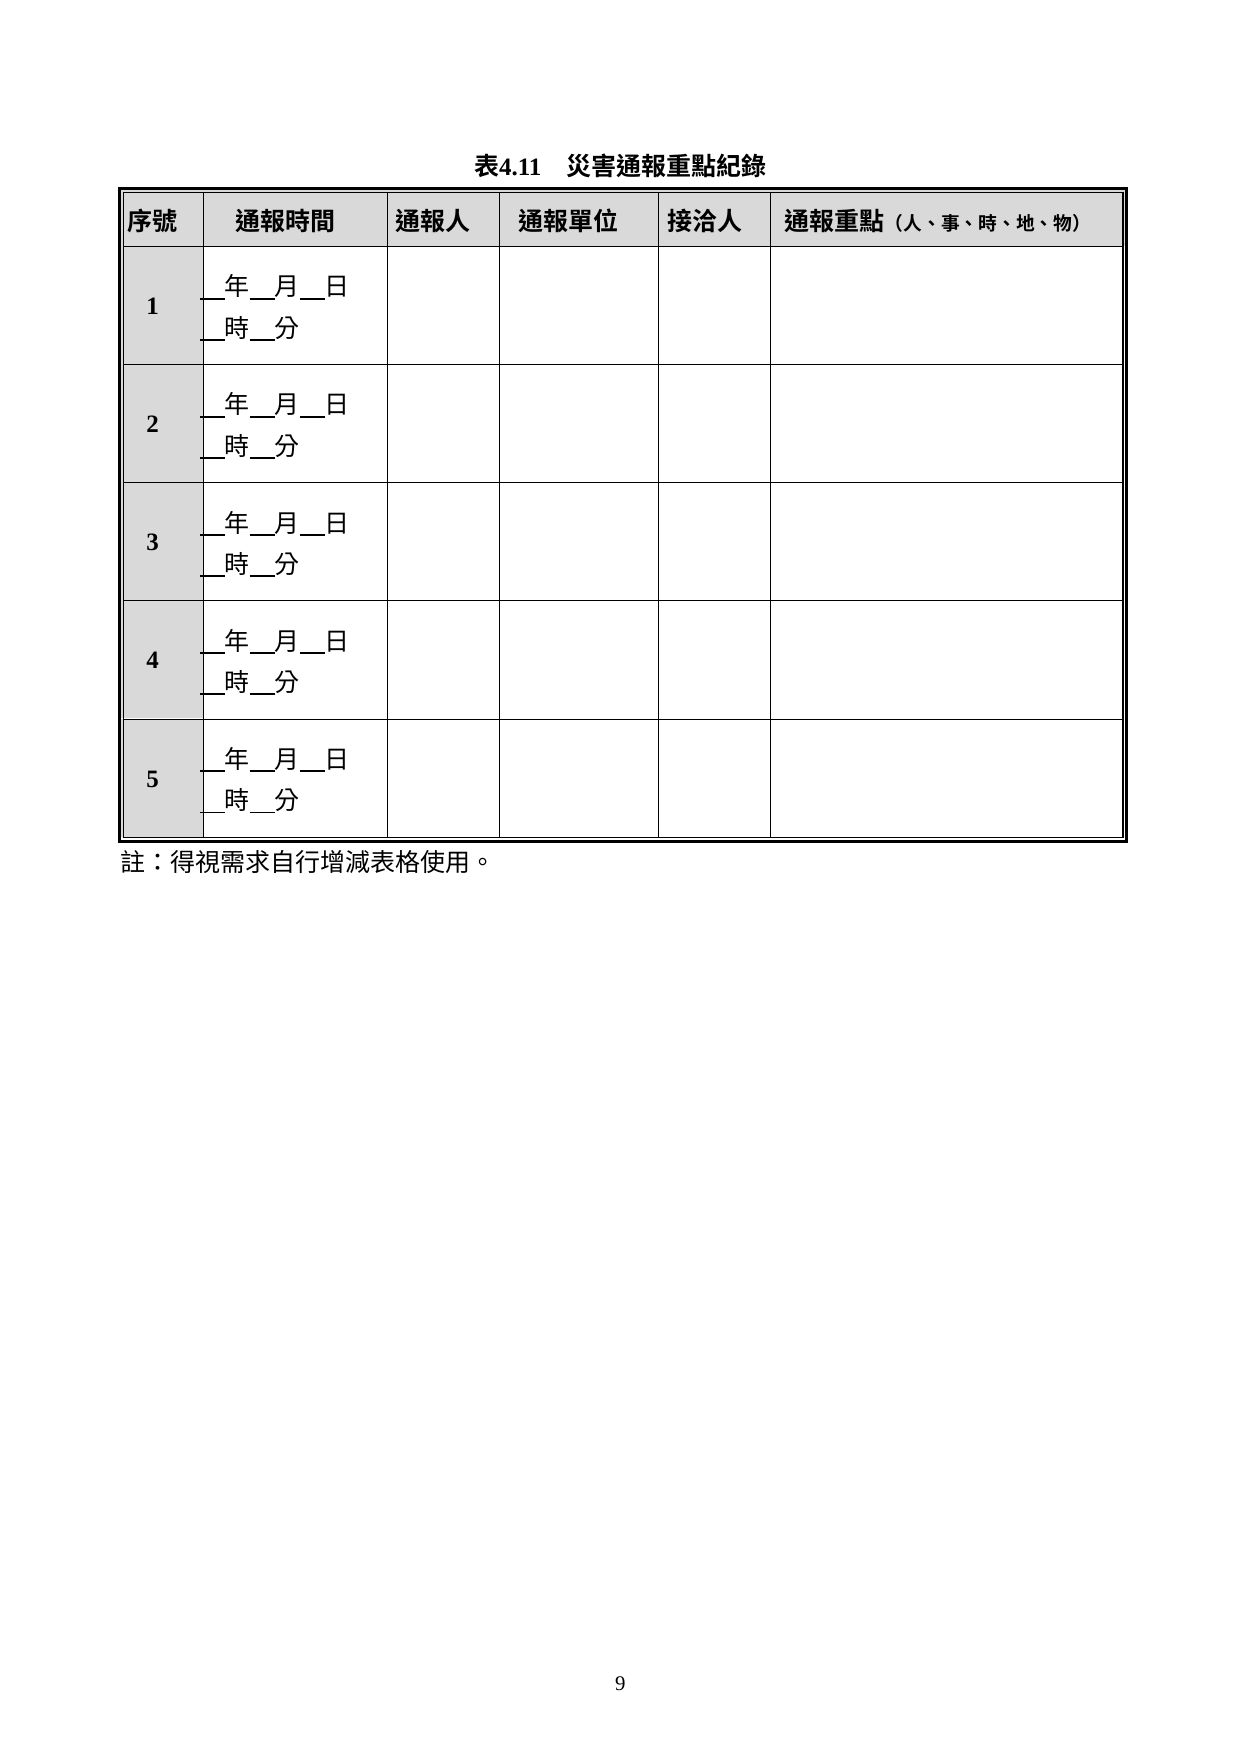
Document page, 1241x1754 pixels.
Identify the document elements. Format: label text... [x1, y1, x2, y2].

table_cell 4 [124, 601, 203, 718]
table_cell [771, 720, 1122, 837]
table_cell [388, 247, 499, 364]
table_cell [500, 601, 658, 718]
table_header 接洽人 [659, 193, 770, 246]
table_cell 年 月 日 時 分 [204, 247, 387, 364]
table_cell [659, 601, 770, 718]
table_cell 年 月 日 時 分 [204, 720, 387, 837]
table_cell 3 [124, 483, 203, 600]
table_cell [659, 483, 770, 600]
table_cell [500, 483, 658, 600]
table_cell 年 月 日 時 分 [204, 601, 387, 718]
table_cell [500, 720, 658, 837]
table_cell [771, 601, 1122, 718]
table_header 通報時間 [204, 193, 387, 246]
table_header 通報人 [388, 193, 499, 246]
table_cell 1 [124, 247, 203, 364]
table_cell [388, 365, 499, 482]
table_cell [500, 365, 658, 482]
table_cell [388, 720, 499, 837]
table_cell [388, 601, 499, 718]
table_cell [771, 247, 1122, 364]
table_cell [771, 365, 1122, 482]
table_cell [500, 247, 658, 364]
table_cell 年 月 日 時 分 [204, 365, 387, 482]
table_cell [659, 247, 770, 364]
table_header 通報重點（人、事、時、地、物） [771, 193, 1122, 246]
table_cell 2 [124, 365, 203, 482]
table_cell 5 [124, 720, 203, 837]
table_cell 年 月 日 時 分 [204, 483, 387, 600]
table_cell [659, 720, 770, 837]
table_cell [388, 483, 499, 600]
table_header 序號 [124, 193, 203, 246]
table_cell [771, 483, 1122, 600]
text 註：得視需求自行增減表格使用。 [120, 843, 1122, 879]
table_header 通報單位 [500, 193, 658, 246]
table_cell [659, 365, 770, 482]
